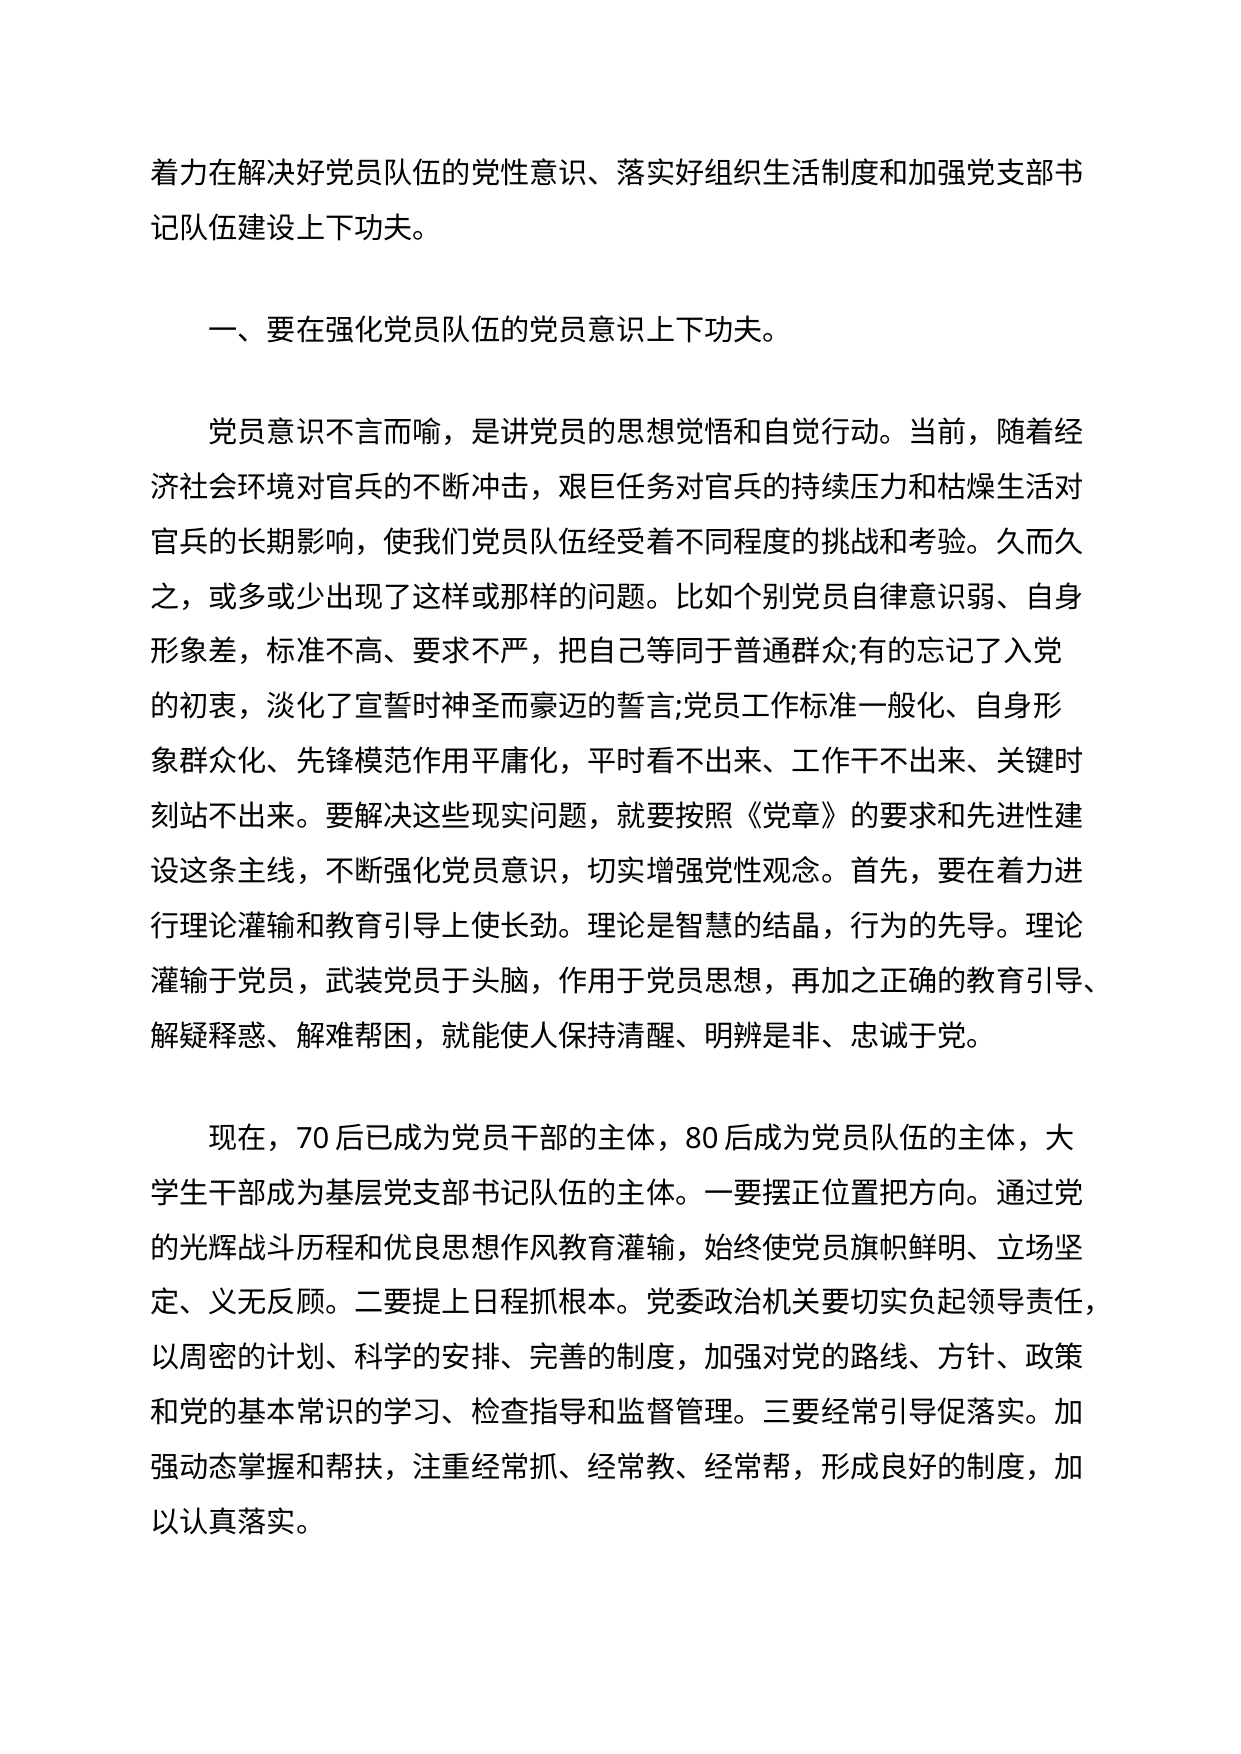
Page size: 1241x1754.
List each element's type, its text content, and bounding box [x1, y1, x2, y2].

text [150, 150, 1090, 247]
text 党员意识不言而喻，是讲党员的思想觉悟和自觉行动。当前，随着经济社会环境对官兵的不断冲击，艰巨任务对官兵的持续压力和枯燥生活对官兵的长期影响，使我们党员队伍经受着不同程度的挑战和考验。久而久之，或多或少出现了这样或那样的问题。比如个别党员自律意识弱、自身形象差，标准不高、要求不严，把自己等同于普通群众;有的忘记了入党的初衷，淡化了宣誓时神圣而豪迈的誓言;党员工作标准一般化、自身形象群众化、先锋模范作用平庸化，平时看不出来、工作干不出来、关键时刻站不出来。要解决这些现实问题，就要按照《党章》的要求和先进性建设这条主线，不断强化党员意识，切实增强党性观念。首先，要在着力进行理论灌输和教育引导上使长劲。理论是智慧的结晶，行为的先导。理论灌输于党员，武装党员于头脑，作用于党员思想，再加之正确的教育引导、解疑释惑、解难帮困，就能使人保持清醒、明辨是非、忠诚于党。 [150, 408, 1090, 1055]
text 现在，70后已成为党员干部的主体，80后成为党员队伍的主体，大学生干部成为基层党支部书记队伍的主体。一要摆正位置把方向。通过党的光辉战斗历程和优良思想作风教育灌输，始终使党员旗帜鲜明、立场坚定、义无反顾。二要提上日程抓根本。党委政治机关要切实负起领导责任，以周密的计划、科学的安排、完善的制度，加强对党的路线、方针、政策和党的基本常识的学习、检查指导和监督管理。三要经常引导促落实。加强动态掌握和帮扶，注重经常抓、经常教、经常帮，形成良好的制度，加以认真落实。 [150, 1114, 1090, 1541]
text 一、要在强化党员队伍的党员意识上下功夫。 [150, 307, 1090, 349]
